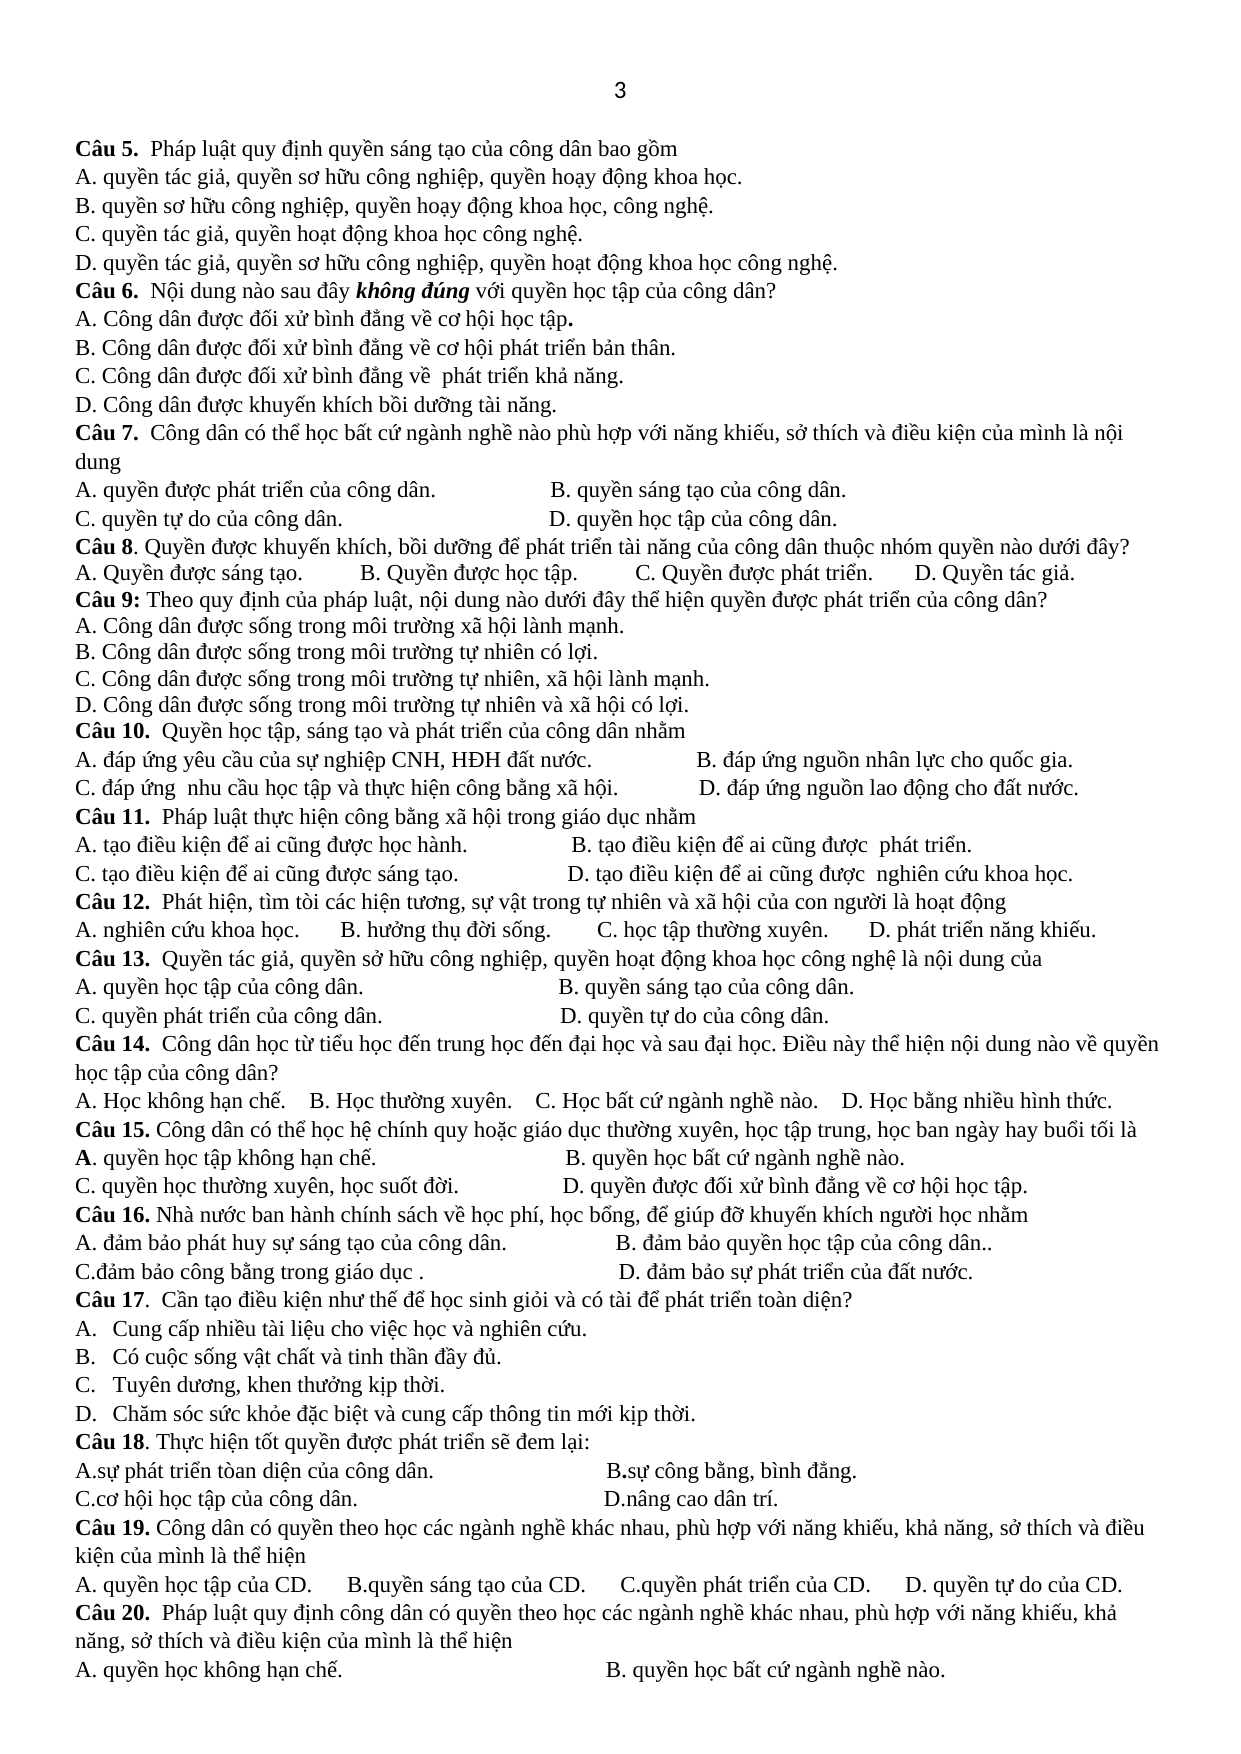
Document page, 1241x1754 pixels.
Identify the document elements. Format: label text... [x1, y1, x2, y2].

text C. quyền phát triển của công dân. D. quyền tự do của công dân. [75, 1002, 1165, 1028]
text A. đáp ứng yêu cầu của sự nghiệp CNH, HĐH đất nước. B. đáp ứng nguồn nhân lực cho quốc gia. [75, 746, 1165, 772]
text Câu 14. Công dân học từ tiểu học đến trung học đến đại học và sau đại học. Điều này thể hiện nội dung nào về quyền học tập của công dân? [75, 1030, 1165, 1085]
text A. quyền được phát triển của công dân. B. quyền sáng tạo của công dân. [75, 476, 1165, 502]
text A.sự phát triển tòan diện của công dân. B.sự công bằng, bình đẳng. [75, 1457, 1165, 1483]
list Tuyên dương, khen thưởng kịp thời. [75, 1372, 1165, 1398]
text A. quyền học không hạn chế. B. quyền học bất cứ ngành nghề nào. [75, 1656, 1165, 1682]
list Cung cấp nhiều tài liệu cho việc học và nghiên cứu. [75, 1315, 1165, 1341]
text Câu 7. Công dân có thể học bất cứ ngành nghề nào phù hợp với năng khiếu, sở thích và điều kiện của mình là nội dung [75, 419, 1165, 474]
text B. quyền sơ hữu công nghiệp, quyền hoạy động khoa học, công nghệ. [75, 192, 1165, 218]
text C.đảm bảo công bằng trong giáo dục . D. đảm bảo sự phát triển của đất nước. [75, 1258, 1165, 1284]
text C. quyền tự do của công dân. D. quyền học tập của công dân. [75, 504, 1165, 531]
list Chăm sóc sức khỏe đặc biệt và cung cấp thông tin mới kịp thời. [75, 1400, 1165, 1426]
text A. quyền học tập của CD. B.quyền sáng tạo của CD. C.quyền phát triển của CD. D. quyền tự do của CD. [75, 1571, 1165, 1597]
text A. nghiên cứu khoa học. B. hưởng thụ đời sống. C. học tập thường xuyên. D. phát triển năng khiếu. [75, 917, 1165, 943]
text Câu 15. Công dân có thể học hệ chính quy hoặc giáo dục thường xuyên, học tập trung, học ban ngày hay buổi tối là [75, 1116, 1165, 1142]
text Câu 6. Nội dung nào sau đây không đúng với quyền học tập của công dân? [75, 277, 1165, 303]
list Có cuộc sống vật chất và tinh thần đầy đủ. [75, 1343, 1165, 1369]
text C. quyền học thường xuyên, học suốt đời. D. quyền được đối xử bình đẳng về cơ hội học tập. [75, 1172, 1165, 1199]
text B. Công dân được sống trong môi trường tự nhiên có lợi. [75, 638, 1165, 665]
text Câu 13. Quyền tác giả, quyền sở hữu công nghiệp, quyền hoạt động khoa học công nghệ là nội dung của [75, 945, 1165, 971]
text D. quyền tác giả, quyền sơ hữu công nghiệp, quyền hoạt động khoa học công nghệ. [75, 249, 1165, 275]
text Câu 17. Cần tạo điều kiện như thế để học sinh giỏi và có tài để phát triển toàn diện? [75, 1286, 1165, 1313]
text A. quyền học tập không hạn chế. B. quyền học bất cứ ngành nghề nào. [75, 1144, 1165, 1170]
text Câu 12. Phát hiện, tìm tòi các hiện tương, sự vật trong tự nhiên và xã hội của con người là hoạt động [75, 888, 1165, 914]
text C. quyền tác giả, quyền hoạt động khoa học công nghệ. [75, 220, 1165, 247]
text Câu 10. Quyền học tập, sáng tạo và phát triển của công dân nhằm [75, 717, 1165, 744]
text Câu 9: Theo quy định của pháp luật, nội dung nào dưới đây thể hiện quyền được phát triển của công dân? [75, 586, 1165, 612]
text A. Quyền được sáng tạo. B. Quyền được học tập. C. Quyền được phát triển. D. Quyền tác giả. [75, 559, 1165, 586]
text C.cơ hội học tập của công dân. D.nâng cao dân trí. [75, 1485, 1165, 1512]
text Câu 19. Công dân có quyền theo học các ngành nghề khác nhau, phù hợp với năng khiếu, khả năng, sở thích và điều kiện của mình là thể hiện [75, 1514, 1165, 1568]
text A. Học không hạn chế. B. Học thường xuyên. C. Học bất cứ ngành nghề nào. D. Học bằng nhiều hình thức. [75, 1087, 1165, 1113]
text Câu 18. Thực hiện tốt quyền được phát triển sẽ đem lại: [75, 1428, 1165, 1455]
text A. tạo điều kiện để ai cũng được học hành. B. tạo điều kiện để ai cũng được phát triển. [75, 831, 1165, 858]
text D. Công dân được sống trong môi trường tự nhiên và xã hội có lợi. [75, 691, 1165, 717]
text Câu 16. Nhà nước ban hành chính sách về học phí, học bổng, để giúp đỡ khuyến khích người học nhằm [75, 1201, 1165, 1227]
text C. Công dân được đối xử bình đẳng về phát triển khả năng. [75, 362, 1165, 389]
text Câu 5. Pháp luật quy định quyền sáng tạo của công dân bao gồm [75, 135, 1165, 161]
text A. Công dân được sống trong môi trường xã hội lành mạnh. [75, 612, 1165, 638]
text A. Công dân được đối xử bình đẳng về cơ hội học tập. [75, 306, 1165, 332]
text Câu 8. Quyền được khuyến khích, bồi dưỡng để phát triển tài năng của công dân thuộc nhóm quyền nào dưới đây? [75, 533, 1165, 559]
text A. quyền học tập của công dân. B. quyền sáng tạo của công dân. [75, 973, 1165, 1000]
text C. tạo điều kiện để ai cũng được sáng tạo. D. tạo điều kiện để ai cũng được nghiên cứu khoa học. [75, 860, 1165, 886]
text A. quyền tác giả, quyền sơ hữu công nghiệp, quyền hoạy động khoa học. [75, 163, 1165, 190]
text C. đáp ứng nhu cầu học tập và thực hiện công bằng xã hội. D. đáp ứng nguồn lao động cho đất nước. [75, 774, 1165, 801]
text B. Công dân được đối xử bình đẳng về cơ hội phát triển bản thân. [75, 334, 1165, 360]
text Câu 11. Pháp luật thực hiện công bằng xã hội trong giáo dục nhằm [75, 803, 1165, 829]
text A. đảm bảo phát huy sự sáng tạo của công dân. B. đảm bảo quyền học tập của công dân.. [75, 1229, 1165, 1256]
text Câu 20. Pháp luật quy định công dân có quyền theo học các ngành nghề khác nhau, phù hợp với năng khiếu, khả năng, sở thích và điều kiện của mình là thể hiện [75, 1599, 1165, 1654]
text D. Công dân được khuyến khích bồi dưỡng tài năng. [75, 391, 1165, 417]
text C. Công dân được sống trong môi trường tự nhiên, xã hội lành mạnh. [75, 665, 1165, 691]
